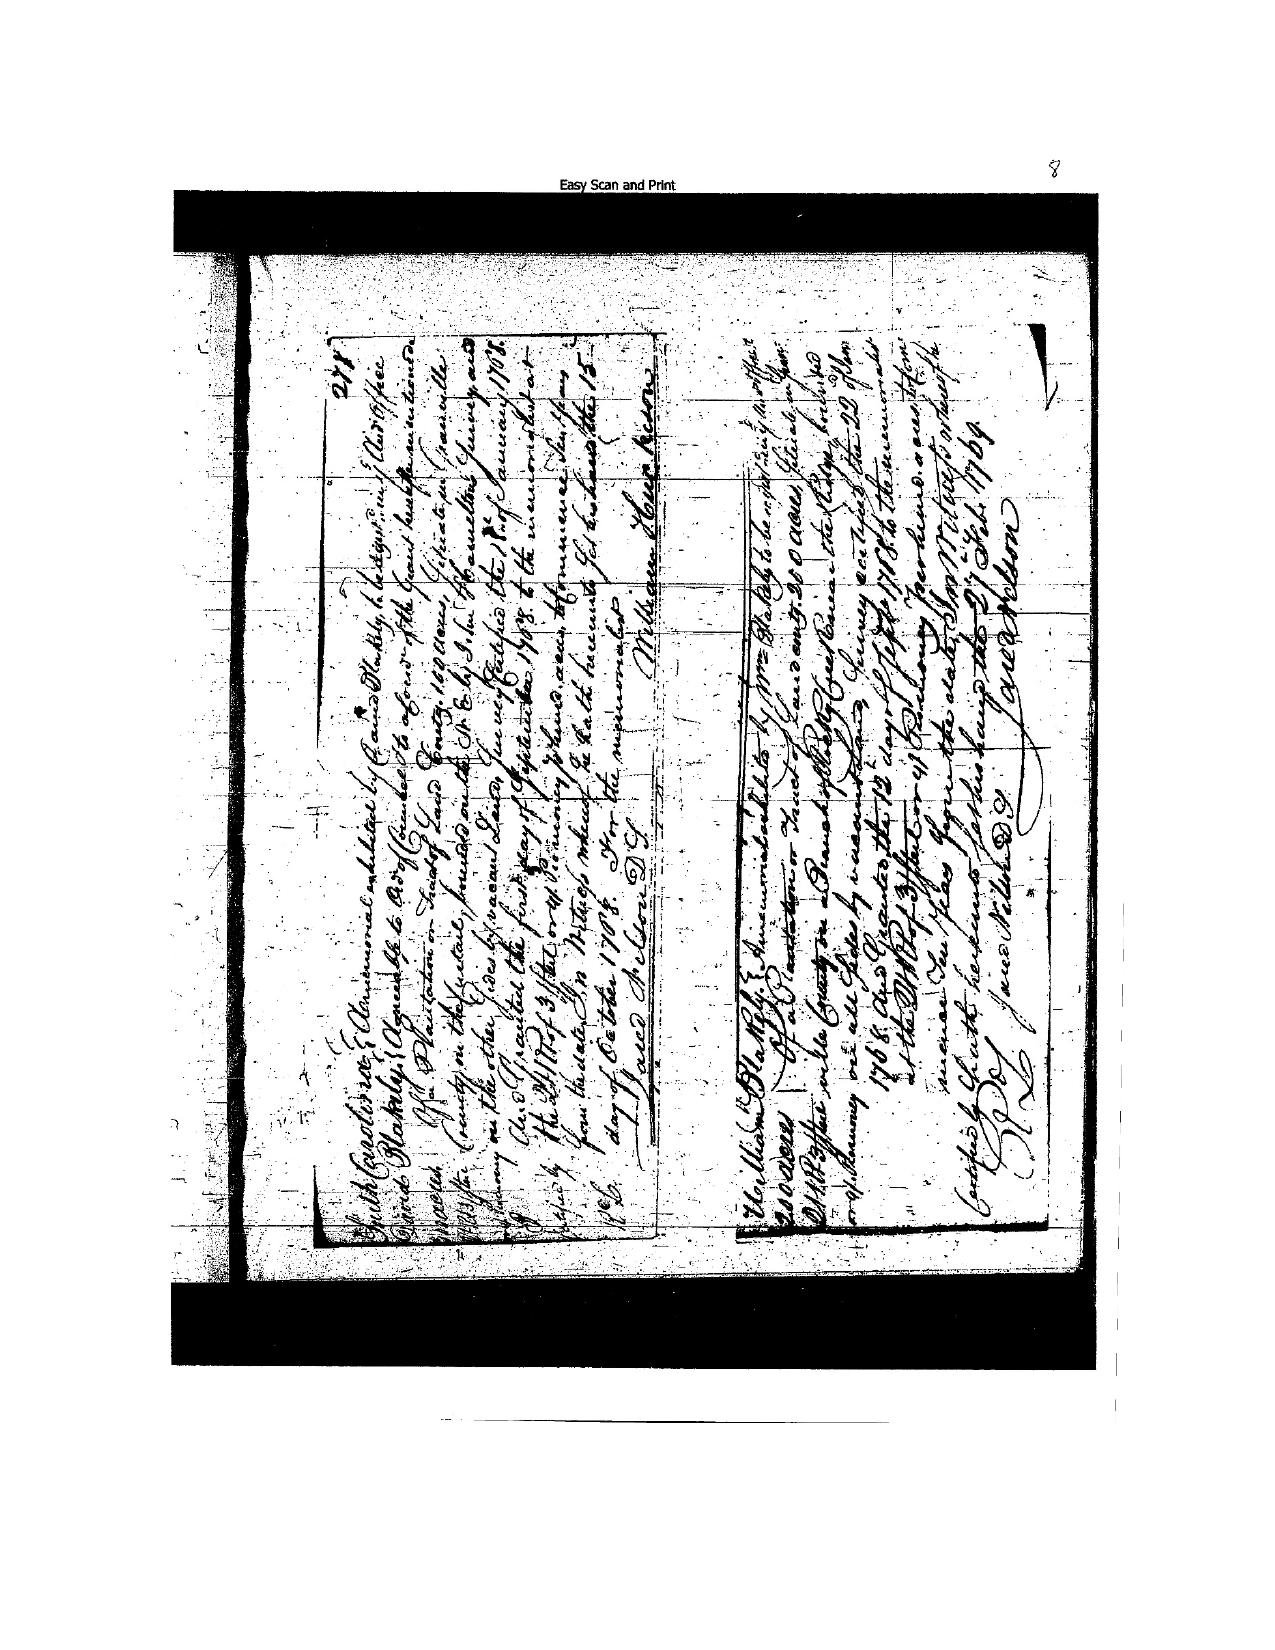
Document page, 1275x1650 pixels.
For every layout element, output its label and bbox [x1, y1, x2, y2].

picture [150, 150, 1124, 1423]
